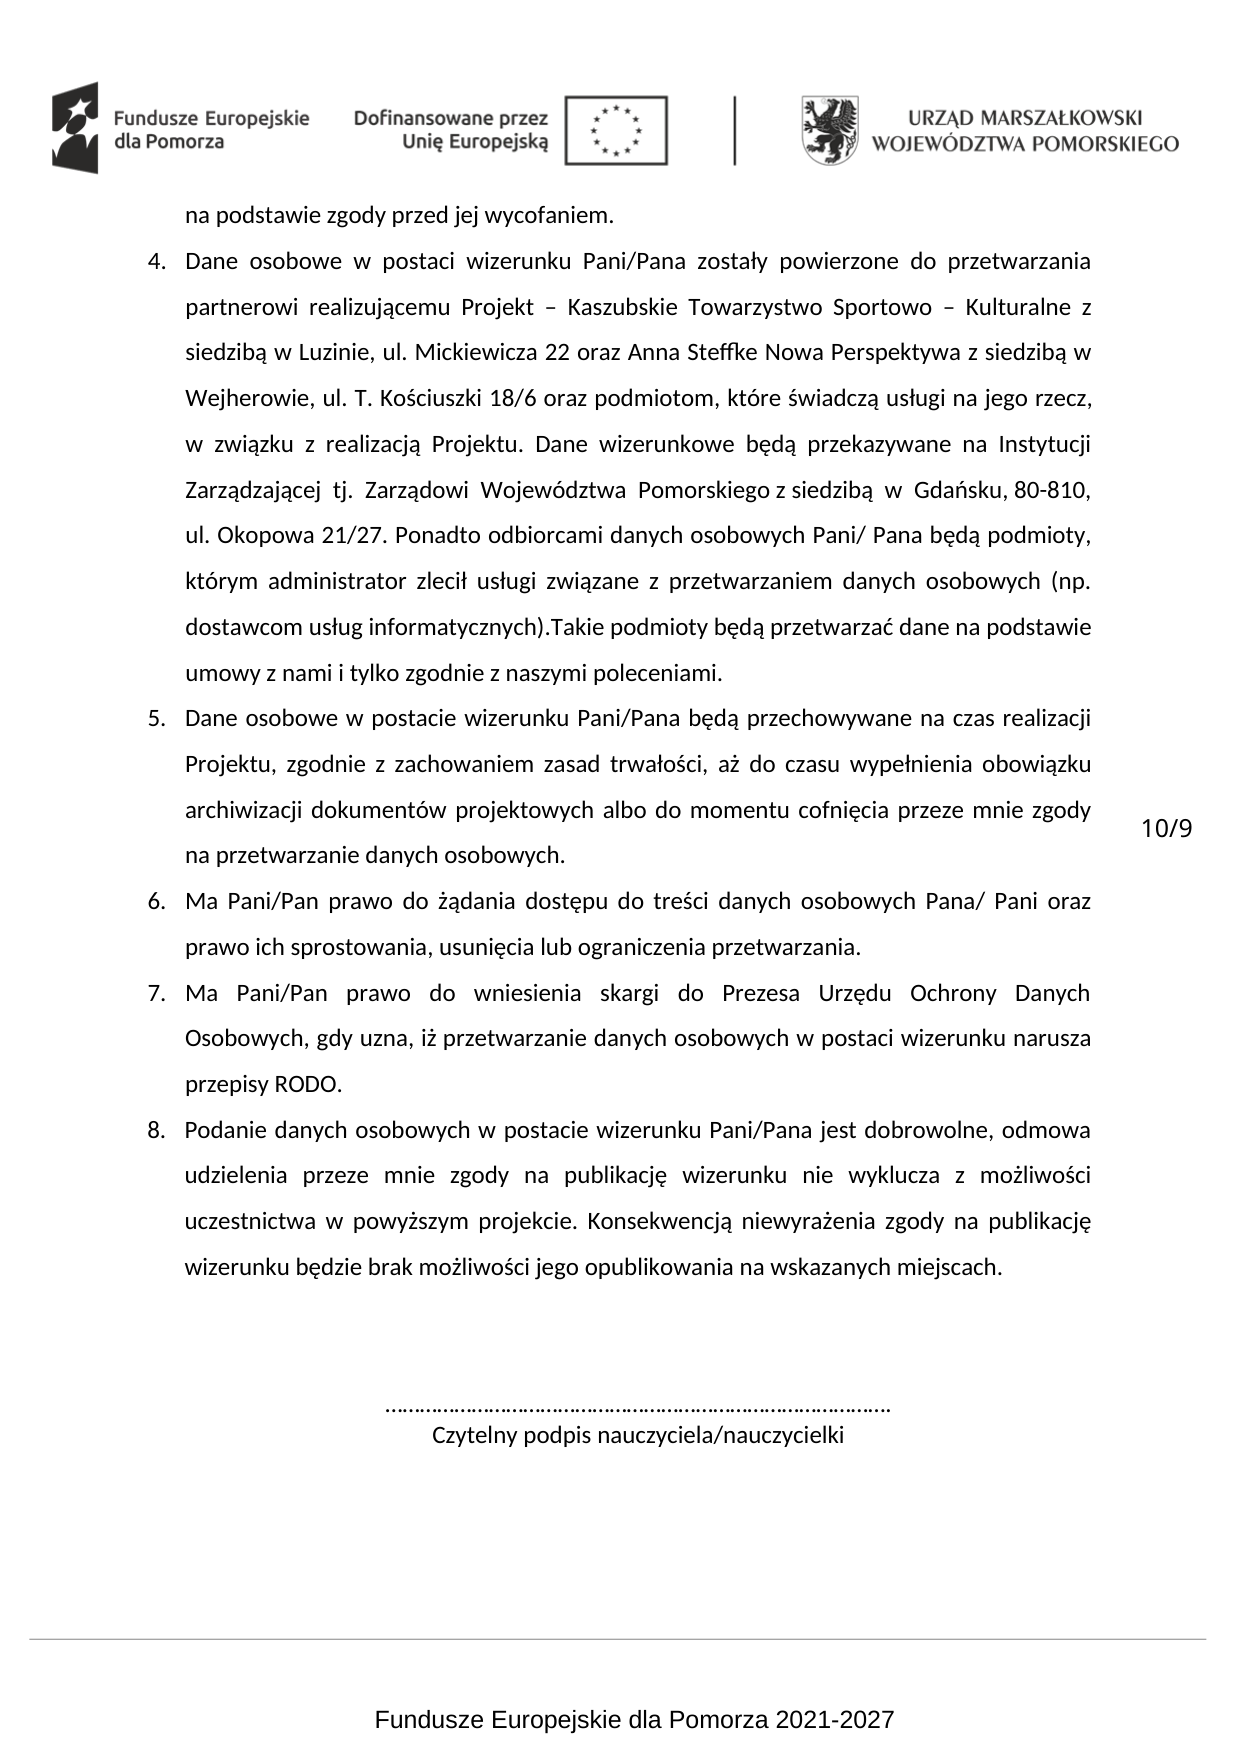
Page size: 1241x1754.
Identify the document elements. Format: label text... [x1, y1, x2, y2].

list Dane osobowe w postacie wizerunku Pani/Pana będą przechowywane na czas realizacji Projektu, zgodnie z zachowaniem zasad trwałości, aż do czasu wypełnienia obowiązku archiwizacji dokumentów projektowych albo do momentu cofnięcia przeze mnie zgody na przetwarzanie danych osobowych. [147, 702, 1093, 870]
list Podanie danych osobowych w postacie wizerunku Pani/Pana jest dobrowolne, odmowa udzielenia przeze mnie zgody na publikację wizerunku nie wyklucza z możliwości uczestnictwa w powyższym projekcie. Konsekwencją niewyrażenia zgody na publikację wizerunku będzie brak możliwości jego opublikowania na wskazanych miejscach. [147, 1114, 1093, 1282]
picture [29, 59, 1202, 196]
list Czytelny podpis nauczyciela/nauczycielki [184, 1419, 1093, 1449]
list Ma Pani/Pan prawo do żądania dostępu do treści danych osobowych Pana/ Pani oraz prawo ich sprostowania, usunięcia lub ograniczenia przetwarzania. [147, 885, 1093, 962]
list ……………………………………………………………………………. [184, 1388, 1093, 1419]
list Wycofanie zgody nie wpływa na zgodność z prawem przetwarzania, którego dokonano na podstawie zgody przed jej wycofaniem. [185, 199, 1093, 230]
list Dane osobowe w postaci wizerunku Pani/Pana zostały powierzone do przetwarzania partnerowi realizującemu Projekt – Kaszubskie Towarzystwo Sportowo – Kulturalne z siedzibą w Luzinie, ul. Mickiewicza 22 oraz Anna Steffke Nowa Perspektywa z siedzibą w Wejherowie, ul. T. Kościuszki 18/6 oraz podmiotom, które świadczą usługi na jego rzecz, w związku z realizacją Projektu. Dane wizerunkowe będą przekazywane na Instytucji Zarządzającej tj. Zarządowi Województwa Pomorskiego z siedzibą w Gdańsku, 80-810, ul. Okopowa 21/27. Ponadto odbiorcami danych osobowych Pani/ Pana będą podmioty, którym administrator zlecił usługi związane z przetwarzaniem danych osobowych (np. dostawcom usług informatycznych).Takie podmioty będą przetwarzać dane na podstawie umowy z nami i tylko zgodnie z naszymi poleceniami. [148, 245, 1093, 687]
list Ma Pani/Pan prawo do wniesienia skargi do Prezesa Urzędu Ochrony Danych Osobowych, gdy uzna, iż przetwarzanie danych osobowych w postaci wizerunku narusza przepisy RODO. [147, 977, 1093, 1099]
